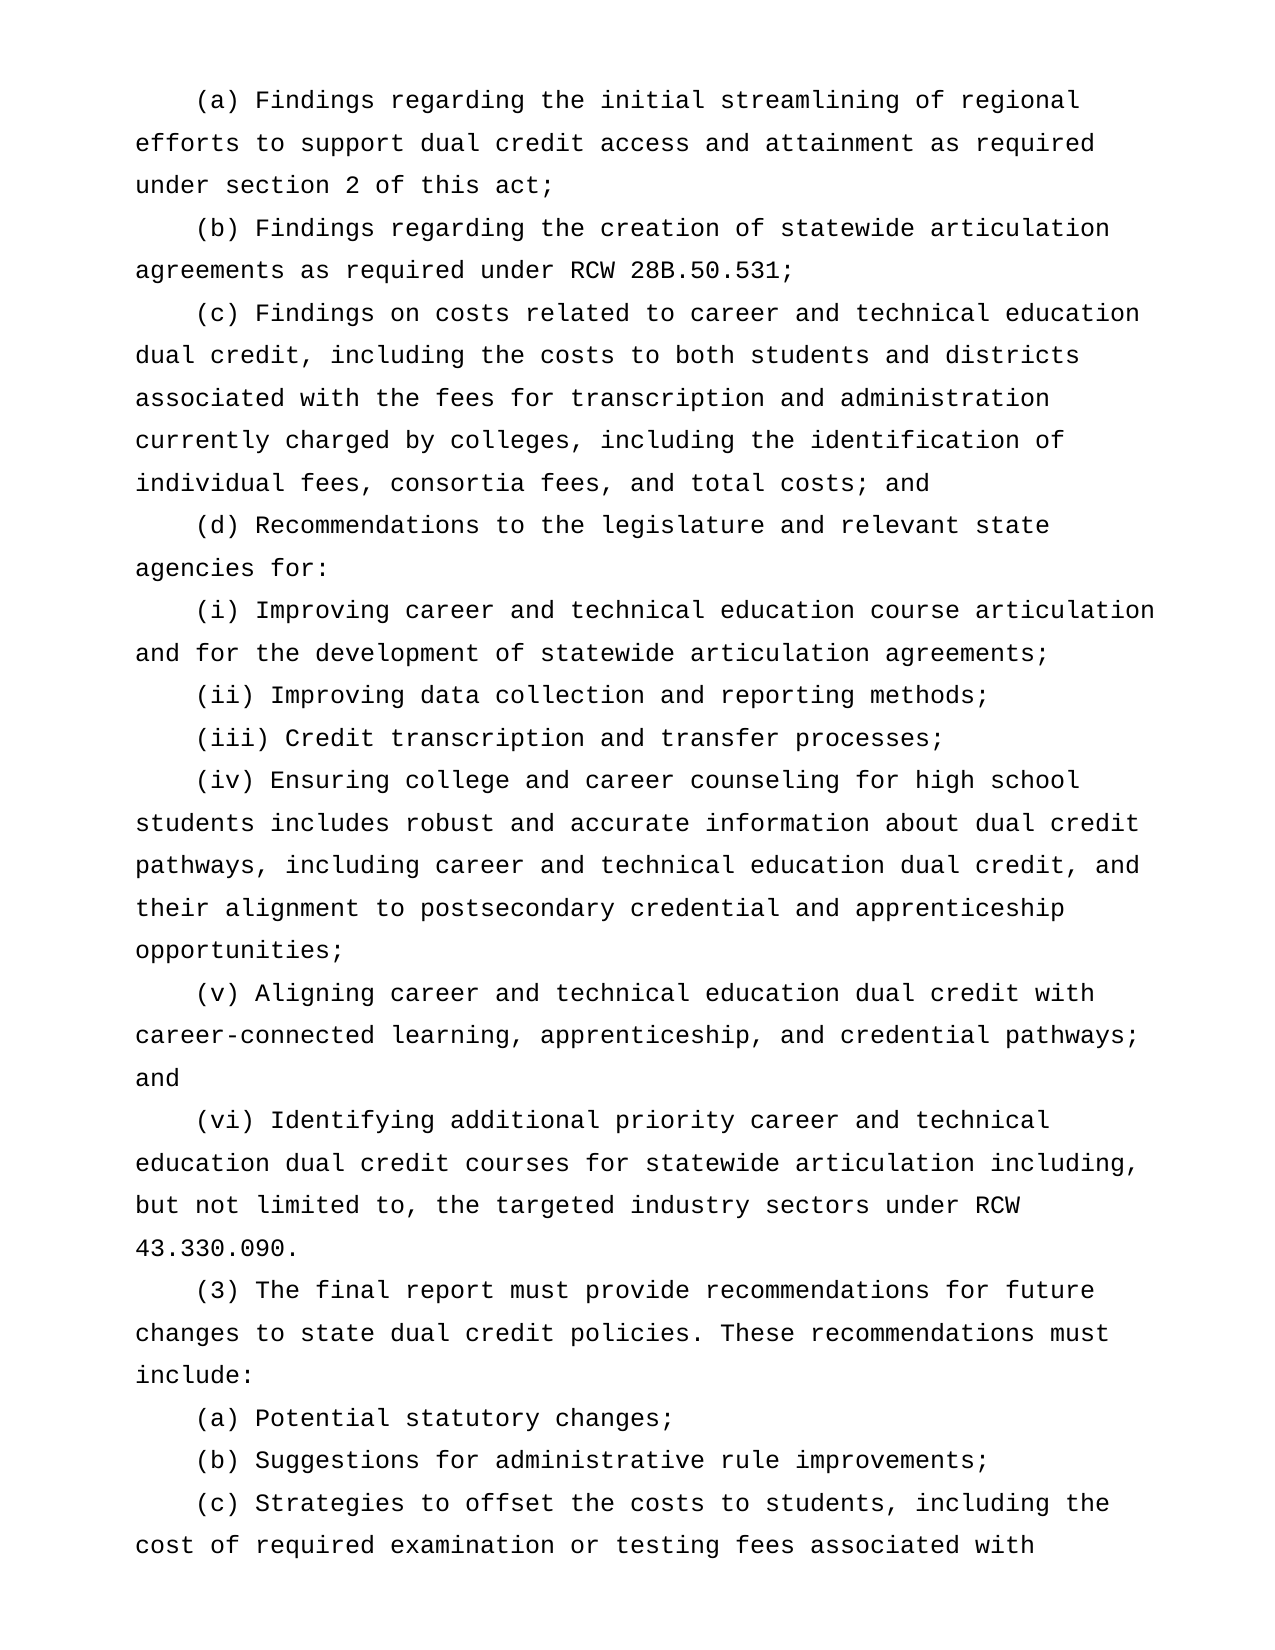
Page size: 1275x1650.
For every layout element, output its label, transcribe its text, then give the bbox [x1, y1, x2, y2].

text (c) Findings on costs related to career and technical education dual credit, including the costs to both students and districts associated with the fees for transcription and administration currently charged by colleges, including the identification of individual fees, consortia fees, and total costs; and [135, 287, 1170, 500]
text (a) Findings regarding the initial streamlining of regional efforts to support dual credit access and attainment as required under section 2 of this act; [135, 75, 1170, 202]
text (ii) Improving data collection and reporting methods; [135, 670, 1170, 712]
text (b) Suggestions for administrative rule improvements; [135, 1435, 1170, 1477]
text (i) Improving career and technical education course articulation and for the development of statewide articulation agreements; [135, 585, 1170, 670]
text (v) Aligning career and technical education dual credit with career-connected learning, apprenticeship, and credential pathways; and [135, 967, 1170, 1095]
text (a) Potential statutory changes; [135, 1392, 1170, 1435]
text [135, 1477, 1170, 1562]
text (d) Recommendations to the legislature and relevant state agencies for: [135, 500, 1170, 585]
text (iii) Credit transcription and transfer processes; [135, 712, 1170, 755]
text (vi) Identifying additional priority career and technical education dual credit courses for statewide articulation including, but not limited to, the targeted industry sectors under RCW 43.330.090. [135, 1095, 1170, 1265]
text (iv) Ensuring college and career counseling for high school students includes robust and accurate information about dual credit pathways, including career and technical education dual credit, and their alignment to postsecondary credential and apprenticeship opportunities; [135, 755, 1170, 967]
text (b) Findings regarding the creation of statewide articulation agreements as required under RCW 28B.50.531; [135, 202, 1170, 287]
text (3) The final report must provide recommendations for future changes to state dual credit policies. These recommendations must include: [135, 1265, 1170, 1392]
